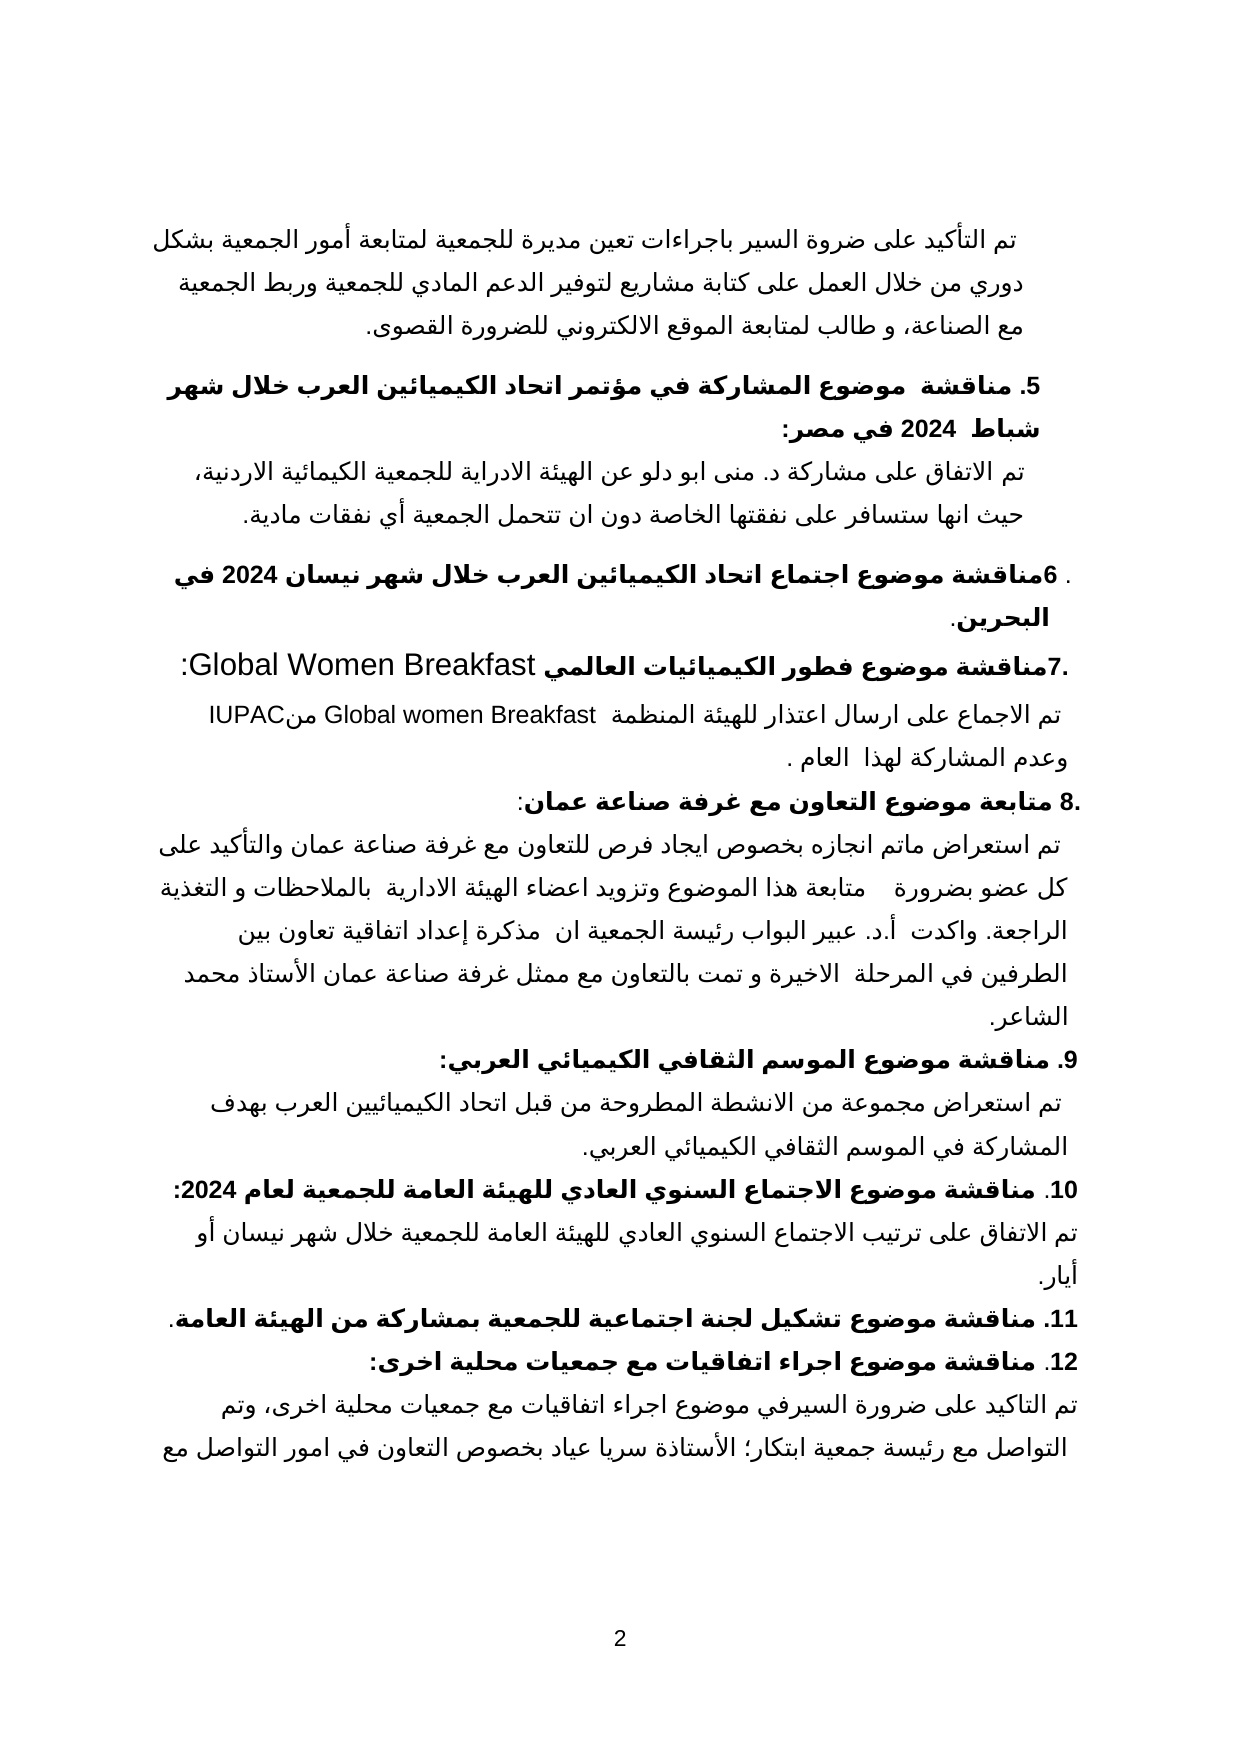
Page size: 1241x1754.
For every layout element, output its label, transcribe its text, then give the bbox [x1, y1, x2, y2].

list 11. مناقشة موضوع تشكيل لجنة اجتماعية للجمعية بمشاركة من الهيئة العامة. [150, 1304, 1078, 1333]
list 10. مناقشة موضوع الاجتماع السنوي العادي للهيئة العامة للجمعية لعام 2024: [150, 1175, 1078, 1203]
text .7مناقشة موضوع فطور الكيميائيات العالمي Global Women Breakfast: [150, 646, 1078, 682]
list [150, 1390, 1078, 1462]
list 9. مناقشة موضوع الموسم الثقافي الكيميائي العربي: [150, 1045, 1078, 1074]
list تم الاتفاق على ترتيب الاجتماع السنوي العادي للهيئة العامة للجمعية خلال شهر نيسان أو أيار. [150, 1218, 1078, 1290]
list 12. مناقشة موضوع اجراء اتفاقيات مع جمعيات محلية اخرى: [150, 1347, 1078, 1376]
text .8 متابعة موضوع التعاون مع غرفة صناعة عمان: [150, 787, 1081, 815]
text . 6مناقشة موضوع اجتماع اتحاد الكيميائين العرب خلال شهر نيسان 2024 في البحرين. [150, 560, 1071, 632]
text تم استعراض ماتم انجازه بخصوص ايجاد فرص للتعاون مع غرفة صناعة عمان والتأكيد على كل عضو بضرورة متابعة هذا الموضوع وتزويد اعضاء الهيئة الادارية بالملاحظات و التغذية الراجعة. واكدت أ.د. عبير البواب رئيسة الجمعية ان مذكرة إعداد اتفاقية تعاون بين الطرفين في المرحلة الاخيرة و تمت بالتعاون مع ممثل غرفة صناعة عمان الأستاذ محمد الشاعر. [150, 830, 1069, 1031]
text 5. مناقشة موضوع المشاركة في مؤتمر اتحاد الكيميائين العرب خلال شهر شباط 2024 في مصر: [150, 371, 1041, 443]
list تم الاتفاق على مشاركة د. منى ابو دلو عن الهيئة الادراية للجمعية الكيمائية الاردنية، حيث انها ستسافر على نفقتها الخاصة دون ان تتحمل الجمعية أي نفقات مادية. [150, 457, 1024, 529]
list تم التأكيد على ضروة السير باجراءات تعين مديرة للجمعية لمتابعة أمور الجمعية بشكل دوري من خلال العمل على كتابة مشاريع لتوفير الدعم المادي للجمعية وربط الجمعية مع الصناعة، و طالب لمتابعة الموقع الالكتروني للضرورة القصوى. [150, 225, 1024, 340]
text تم الاجماع على ارسال اعتذار للهيئة المنظمة Global women Breakfast منIUPAC وعدم المشاركة لهذا العام . [150, 700, 1069, 772]
text تم استعراض مجموعة من الانشطة المطروحة من قبل اتحاد الكيميائيين العرب بهدف المشاركة في الموسم الثقافي الكيميائي العربي. [150, 1088, 1090, 1160]
